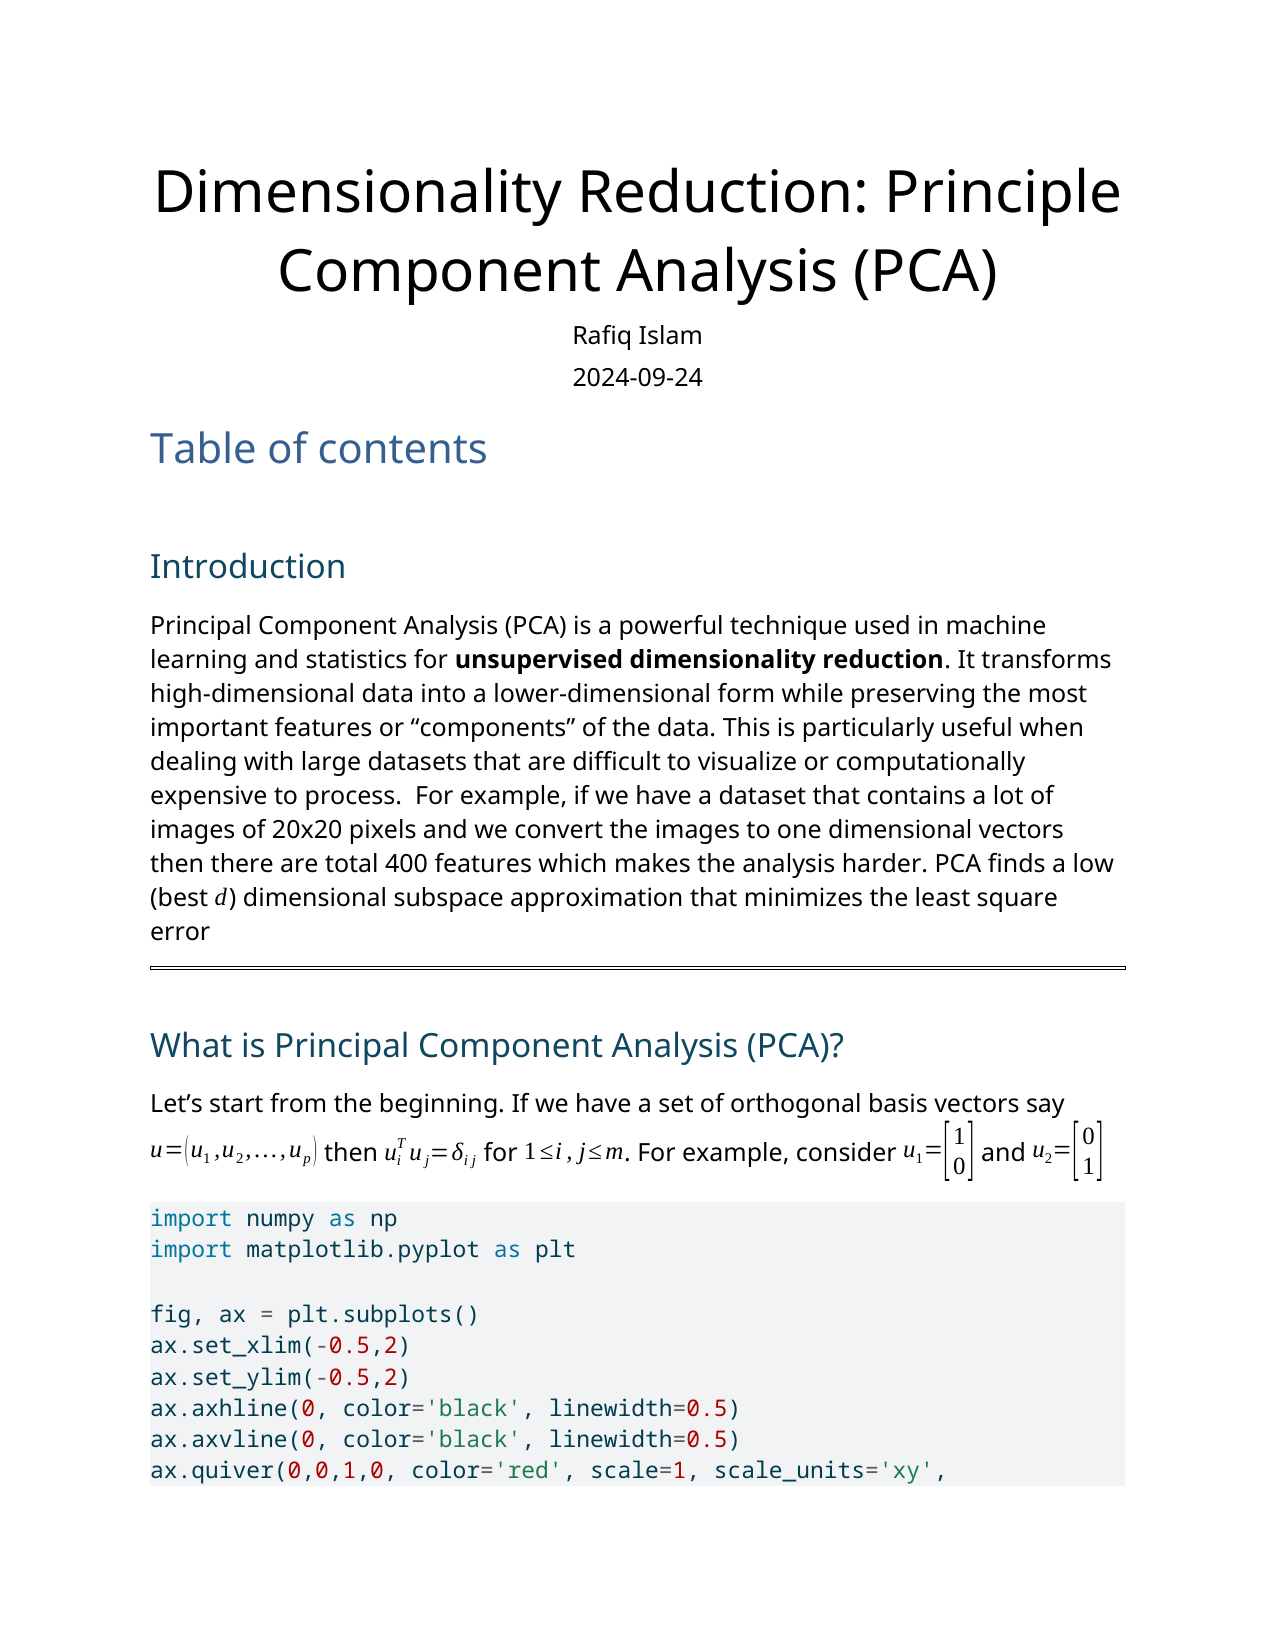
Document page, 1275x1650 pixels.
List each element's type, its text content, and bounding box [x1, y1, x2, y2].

subtitle What is Principal Component Analysis (PCA)? [150, 1022, 1125, 1067]
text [150, 1202, 1125, 1486]
text Let’s start from the beginning. If we have a set of orthogonal basis vectors say then for . For example, consider and [150, 1086, 1125, 1183]
text Rafiq Islam [150, 317, 1125, 351]
title Dimensionality Reduction: Principle Component Analysis (PCA) [150, 150, 1125, 309]
text Principal Component Analysis (PCA) is a powerful technique used in machine learning and statistics for unsupervised dimensionality reduction. It transforms high-dimensional data into a lower-dimensional form while preserving the most important features or “components” of the data. This is particularly useful when dealing with large datasets that are difficult to visualize or computationally expensive to process. For example, if we have a dataset that contains a lot of images of 20x20 pixels and we convert the images to one dimensional vectors then there are total 400 features which makes the analysis harder. PCA finds a low (best ) dimensional subspace approximation that minimizes the least square error [150, 607, 1125, 948]
text 2024-09-24 [150, 360, 1125, 394]
subtitle Introduction [150, 543, 1125, 589]
